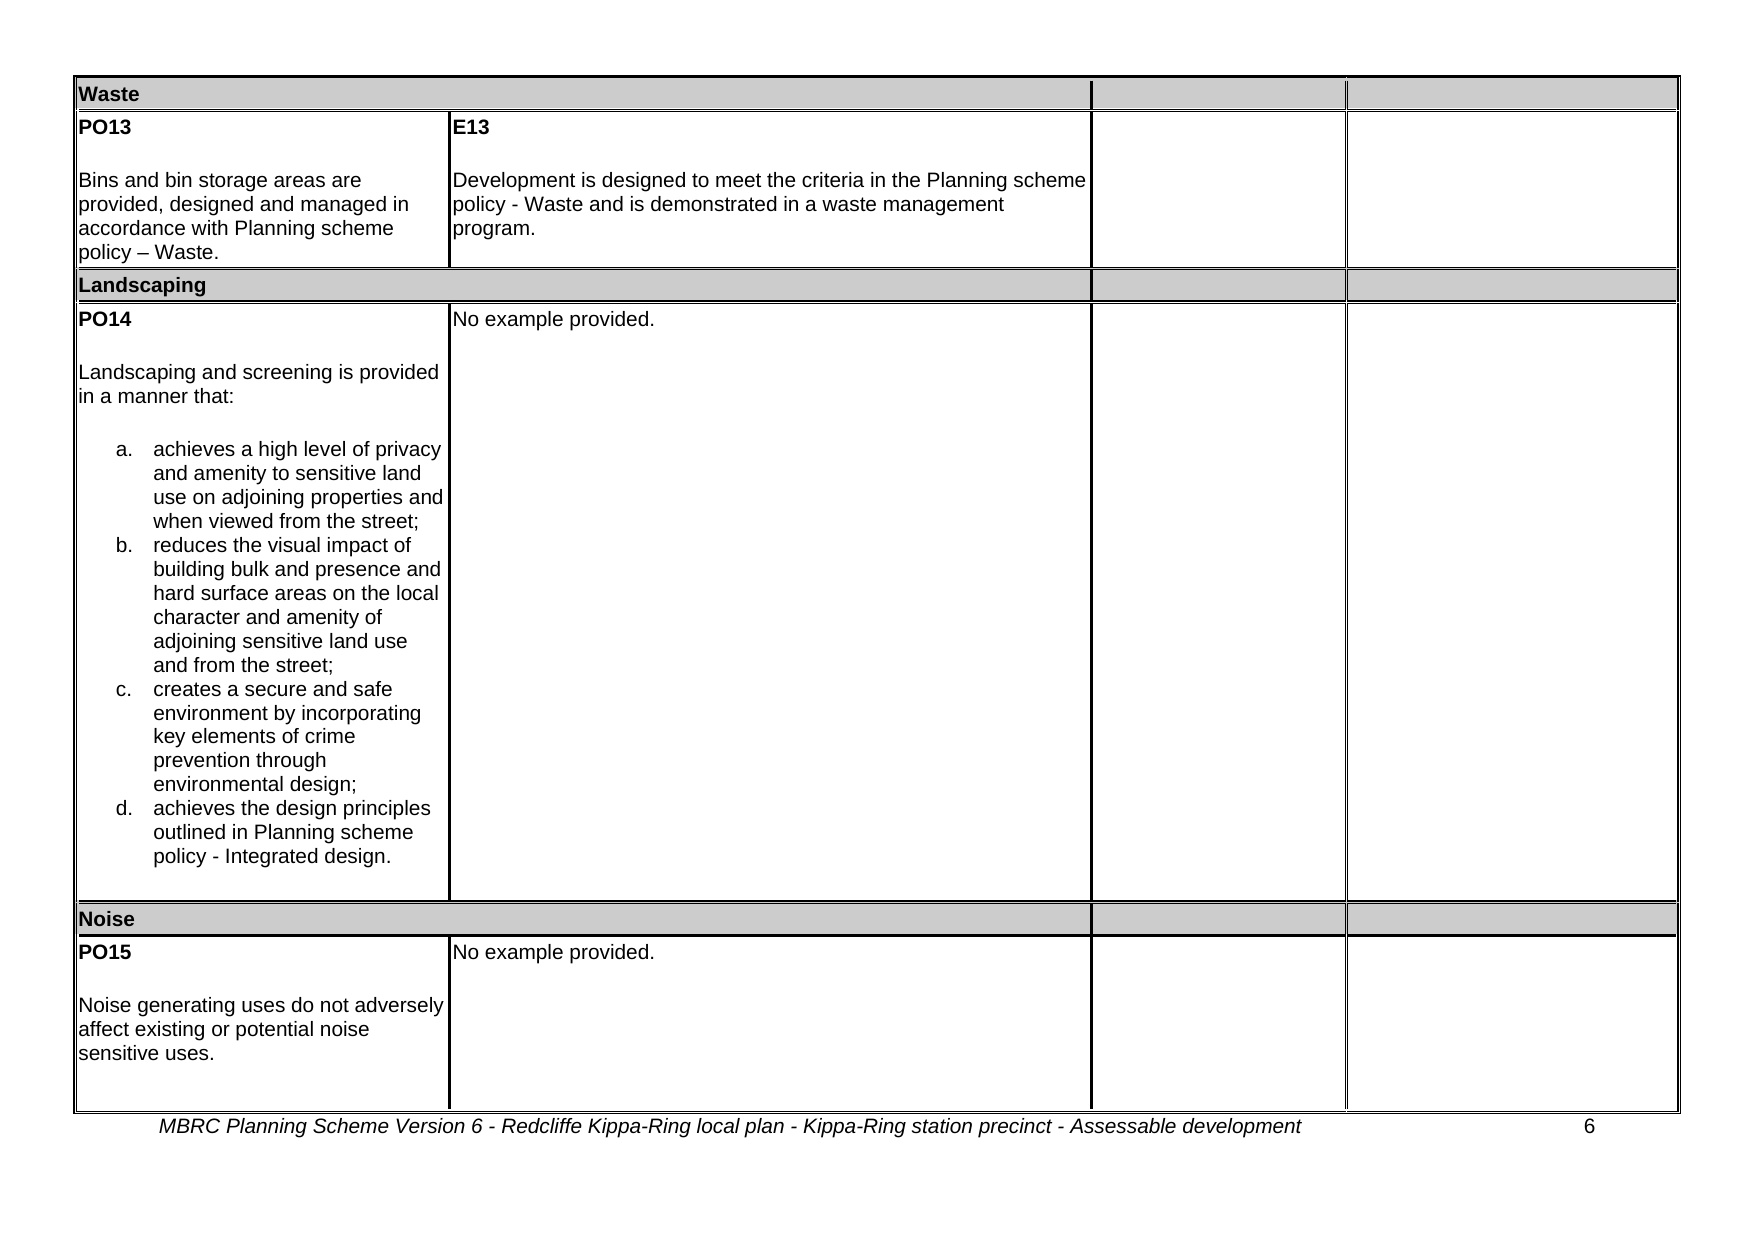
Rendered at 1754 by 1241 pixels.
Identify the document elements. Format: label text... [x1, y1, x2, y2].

table_cell [1347, 267, 1679, 300]
table_cell [1093, 904, 1345, 934]
table_cell PO13 Bins and bin storage areas are provided, designed and managed in accordance with Planning scheme policy – Waste. [77, 109, 448, 267]
table_cell [1348, 900, 1678, 934]
table_cell Noise [77, 900, 1090, 934]
table_cell E13 Development is designed to meet the criteria in the Planning scheme policy - Waste and is demonstrated in a waste management program. [451, 112, 1090, 267]
table_cell [1091, 937, 1347, 1111]
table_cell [77, 934, 449, 1111]
table_cell Waste [77, 78, 1091, 108]
table_cell PO14 Landscaping and screening is provided in a manner that: achieves a high level of privacy and amenity to sensitive land use on adjoining properties and when viewed from the street; reduces the visual impact of building bulk and presence and hard surface areas on the local character and amenity of adjoining sensitive land use and from the street; creates a secure and safe environment by incorporating key elements of crime prevention through environmental design; achieves the design principles outlined in Planning scheme policy - Integrated design. [77, 300, 448, 900]
table_cell [1347, 934, 1677, 1111]
table_cell [1348, 300, 1678, 900]
table_cell [1347, 78, 1677, 108]
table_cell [449, 937, 1091, 1111]
table_cell [1093, 270, 1345, 300]
table_cell [1348, 109, 1678, 267]
table_cell No example provided. [451, 304, 1090, 900]
table_cell [1093, 304, 1345, 900]
table_cell Landscaping [75, 267, 1091, 300]
table_cell [1091, 78, 1347, 108]
table_cell [1093, 112, 1345, 267]
